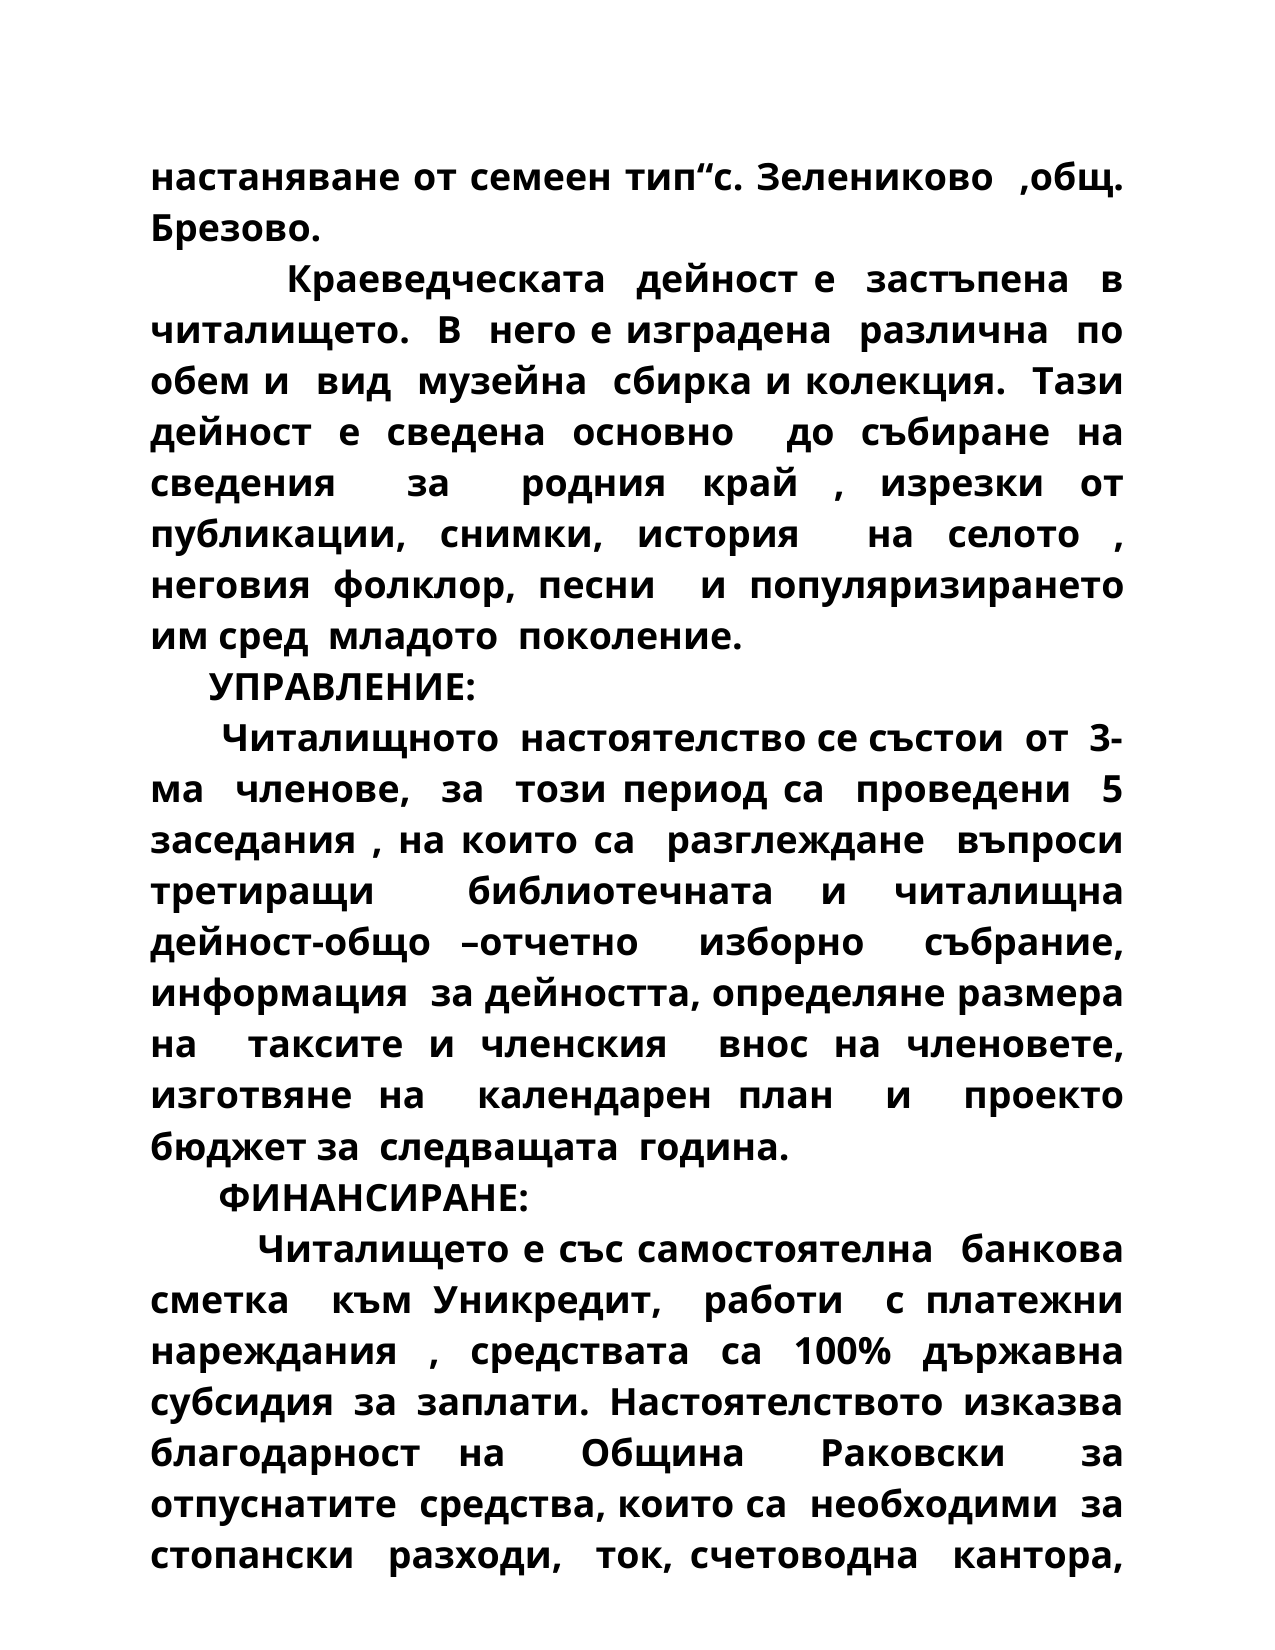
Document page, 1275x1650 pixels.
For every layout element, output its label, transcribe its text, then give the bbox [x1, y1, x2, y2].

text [150, 1222, 1125, 1579]
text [150, 150, 1125, 252]
text ФИНАНСИРАНЕ: [150, 1171, 1125, 1222]
text УПРАВЛЕНИЕ: [150, 660, 1125, 711]
text Читалищното настоятелство се състои от 3-ма членове, за този период са проведени 5 заседания , на които са разглеждане въпроси третиращи библиотечната и читалищна дейност-общо –отчетно изборно събрание, информация за дейността, определяне размера на таксите и членския внос на членовете, изготвяне на календарен план и проекто бюджет за следващата година. [150, 711, 1125, 1171]
text Краеведческата дейност е застъпена в читалището. В него е изградена различна по обем и вид музейна сбирка и колекция. Тази дейност е сведена основно до събиране на сведения за родния край , изрезки от публикации, снимки, история на селото , неговия фолклор, песни и популяризирането им сред младото поколение. [150, 252, 1125, 660]
